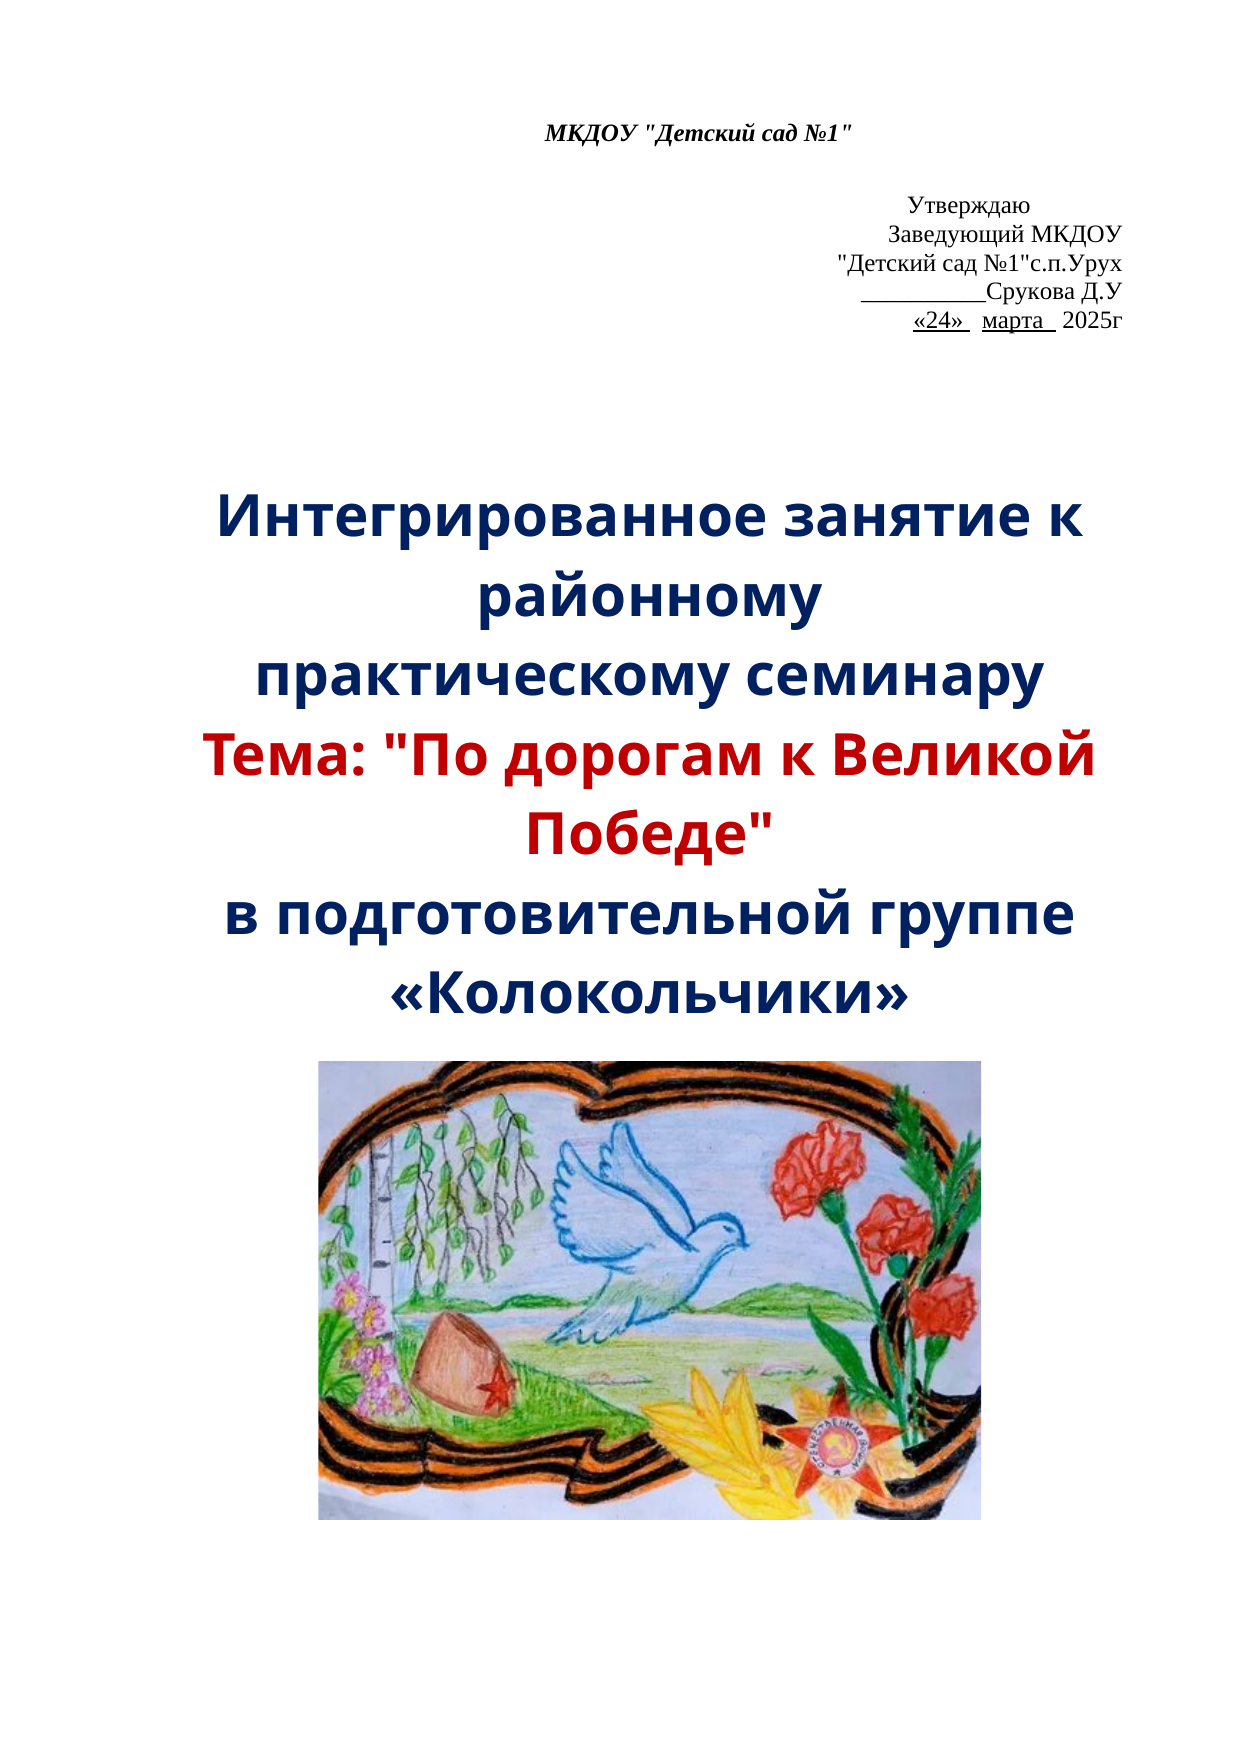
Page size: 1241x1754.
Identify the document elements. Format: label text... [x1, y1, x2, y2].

text Интегрированное занятие к районному практическому семинару Тема: "По дорогам к Великой Победе" в подготовительной группе «Колокольчики» [177, 474, 1122, 1031]
text "Детский сад №1"с.п.Урух [177, 248, 1122, 276]
text __________Срукова Д.У [177, 276, 1122, 305]
text МКДОУ "Детский сад №1" [177, 118, 1122, 147]
picture [318, 1061, 982, 1520]
text Утверждаю [177, 190, 1122, 219]
text «24» марта 2025г [177, 305, 1122, 334]
text Заведующий МКДОУ [177, 219, 1122, 248]
